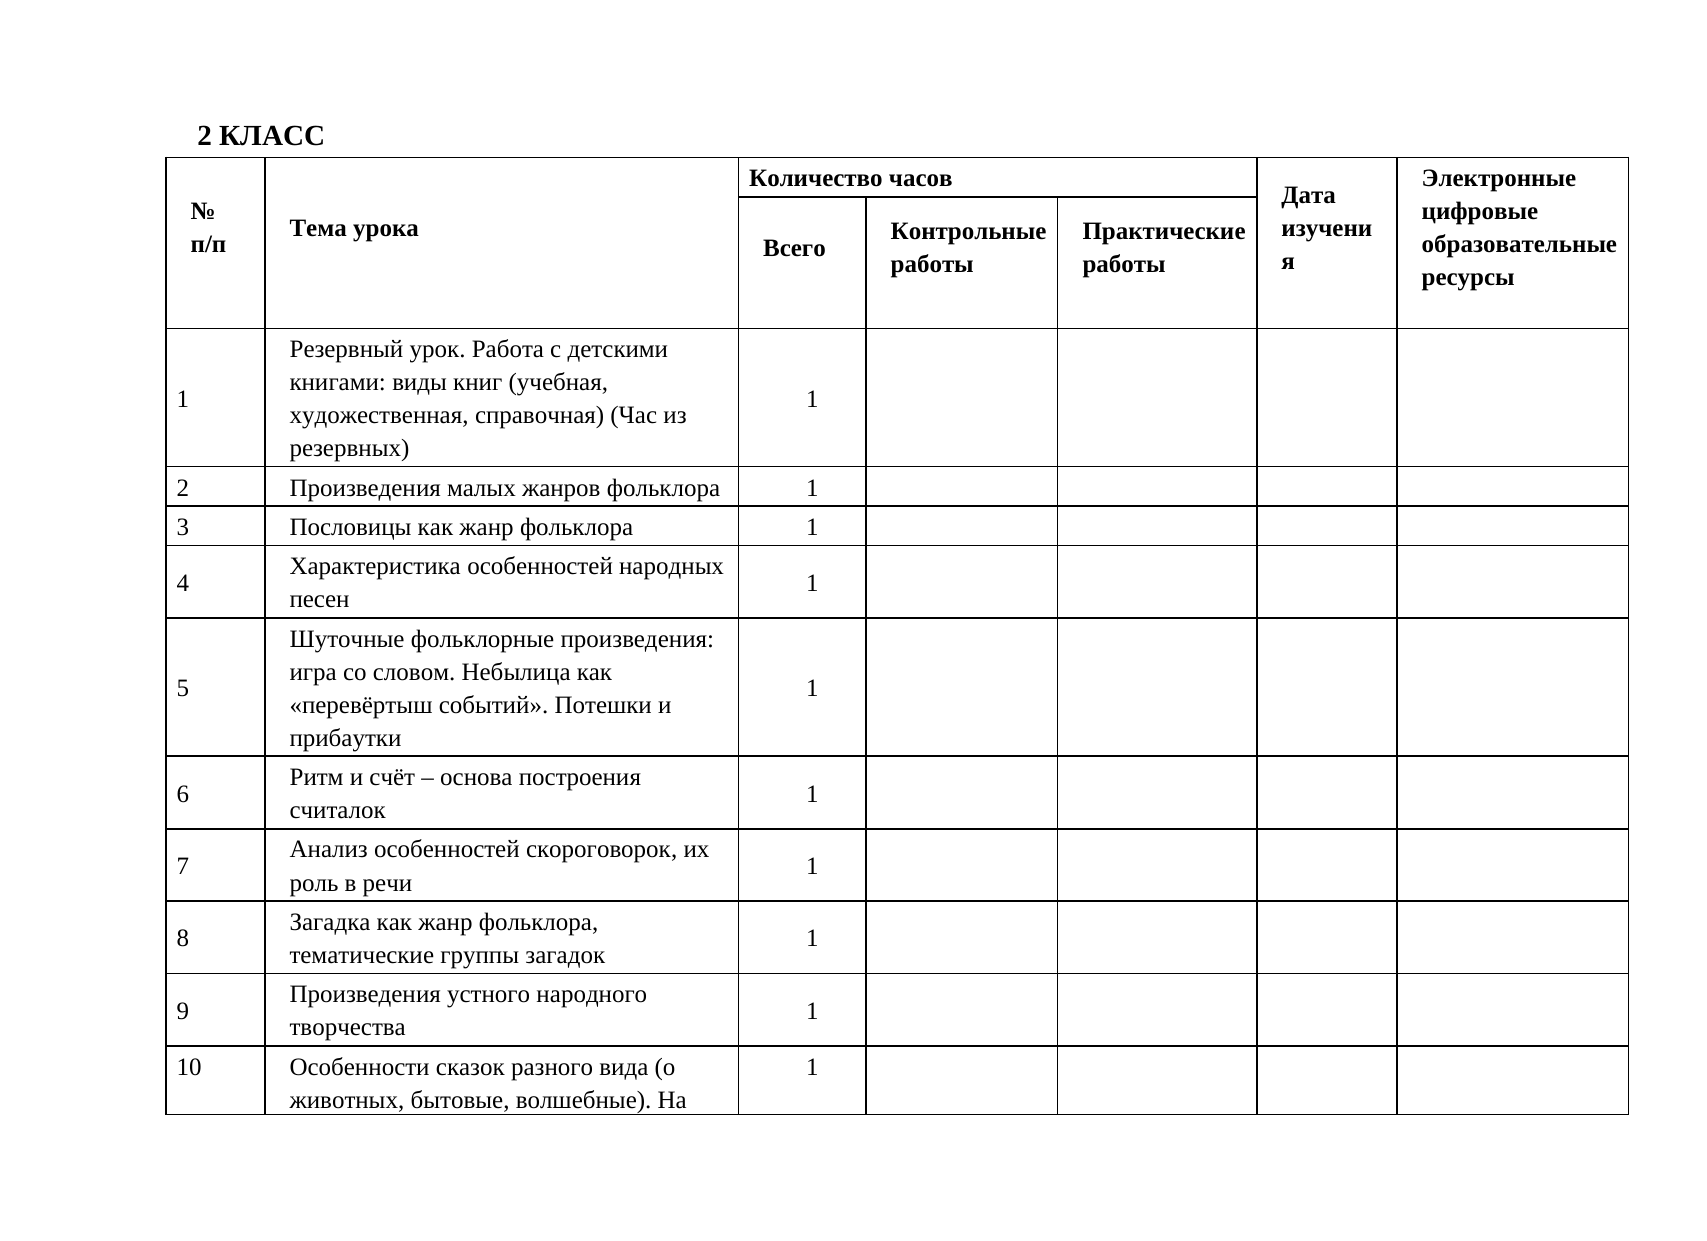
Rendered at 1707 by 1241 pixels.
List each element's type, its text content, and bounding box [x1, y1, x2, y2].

table_cell Анализ особенностей скороговорок, их роль в речи [266, 830, 738, 900]
table_cell 1 [739, 619, 865, 755]
table_cell [1058, 546, 1256, 617]
table_cell [1398, 974, 1628, 1045]
table_cell 3 [167, 507, 264, 544]
table_cell Произведения устного народного творчества [266, 974, 738, 1045]
table_cell Характеристика особенностей народных песен [266, 546, 738, 617]
table_cell 1 [739, 757, 865, 828]
table_cell 1 [739, 830, 865, 900]
table_cell [1258, 329, 1396, 466]
table_cell [1258, 974, 1396, 1045]
table_cell [1058, 902, 1256, 973]
table_cell [867, 1047, 1057, 1113]
table_cell 1 [739, 902, 865, 973]
table_cell [1258, 902, 1396, 973]
table_header Дата изучения [1258, 158, 1396, 327]
table_cell [867, 757, 1057, 828]
table_cell 9 [167, 974, 264, 1045]
table_cell [867, 619, 1057, 755]
table_header Тема урока [266, 158, 738, 327]
table_header № п/п [167, 158, 264, 327]
table_cell Шуточные фольклорные произведения: игра со словом. Небылица как «перевёртыш событий». Потешки и прибаутки [266, 619, 738, 755]
table_cell 8 [167, 902, 264, 973]
table_cell Произведения малых жанров фольклора [266, 467, 738, 505]
table_cell [1058, 830, 1256, 900]
table_cell [1058, 507, 1256, 544]
table_cell [1258, 619, 1396, 755]
table_cell Резервный урок. Работа с детскими книгами: виды книг (учебная, художественная, справочная) (Час из резервных) [266, 329, 738, 466]
table_cell 2 [167, 467, 264, 505]
table_cell [1258, 467, 1396, 505]
table_cell 1 [739, 467, 865, 505]
table_cell [1258, 830, 1396, 900]
table_cell [867, 467, 1057, 505]
table_cell [1398, 619, 1628, 755]
table_cell Загадка как жанр фольклора, тематические группы загадок [266, 902, 738, 973]
table_cell 1 [739, 546, 865, 617]
table_cell [1058, 1047, 1256, 1113]
table_cell Пословицы как жанр фольклора [266, 507, 738, 544]
table_cell [1398, 1047, 1628, 1113]
table_cell [1398, 902, 1628, 973]
table_cell [867, 329, 1057, 466]
table_cell [1258, 757, 1396, 828]
table_cell [867, 507, 1057, 544]
table_cell [1398, 329, 1628, 466]
table_cell [1058, 974, 1256, 1045]
table_cell Ритм и счёт – основа построения считалок [266, 757, 738, 828]
table_cell [1258, 1047, 1396, 1113]
table_cell 7 [167, 830, 264, 900]
table_cell 1 [167, 329, 264, 466]
table_cell 1 [739, 329, 865, 466]
text 2 КЛАСС [190, 118, 1618, 152]
table_cell [1398, 467, 1628, 505]
table_cell [1058, 619, 1256, 755]
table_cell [266, 1047, 738, 1113]
table_cell [1398, 830, 1628, 900]
table_cell [1258, 546, 1396, 617]
table_cell [1398, 507, 1628, 544]
table_cell [1398, 546, 1628, 617]
table_cell [867, 546, 1057, 617]
table_cell Контрольные работы [867, 198, 1057, 327]
table_cell [867, 974, 1057, 1045]
table_cell 1 [739, 974, 865, 1045]
table_cell 4 [167, 546, 264, 617]
table_cell Всего [739, 198, 865, 327]
table_cell 6 [167, 757, 264, 828]
table_cell [1398, 757, 1628, 828]
table_cell 1 [739, 507, 865, 544]
table_cell 1 [739, 1047, 865, 1113]
table_cell Практические работы [1058, 198, 1256, 327]
table_cell [867, 902, 1057, 973]
table_cell [1258, 507, 1396, 544]
table_cell 10 [167, 1047, 264, 1113]
table_header Количество часов [739, 158, 1256, 196]
table_cell [1058, 467, 1256, 505]
table_cell 5 [167, 619, 264, 755]
table_header Электронные цифровые образовательные ресурсы [1398, 158, 1628, 327]
table_cell [867, 830, 1057, 900]
table_cell [1058, 329, 1256, 466]
table_cell [1058, 757, 1256, 828]
